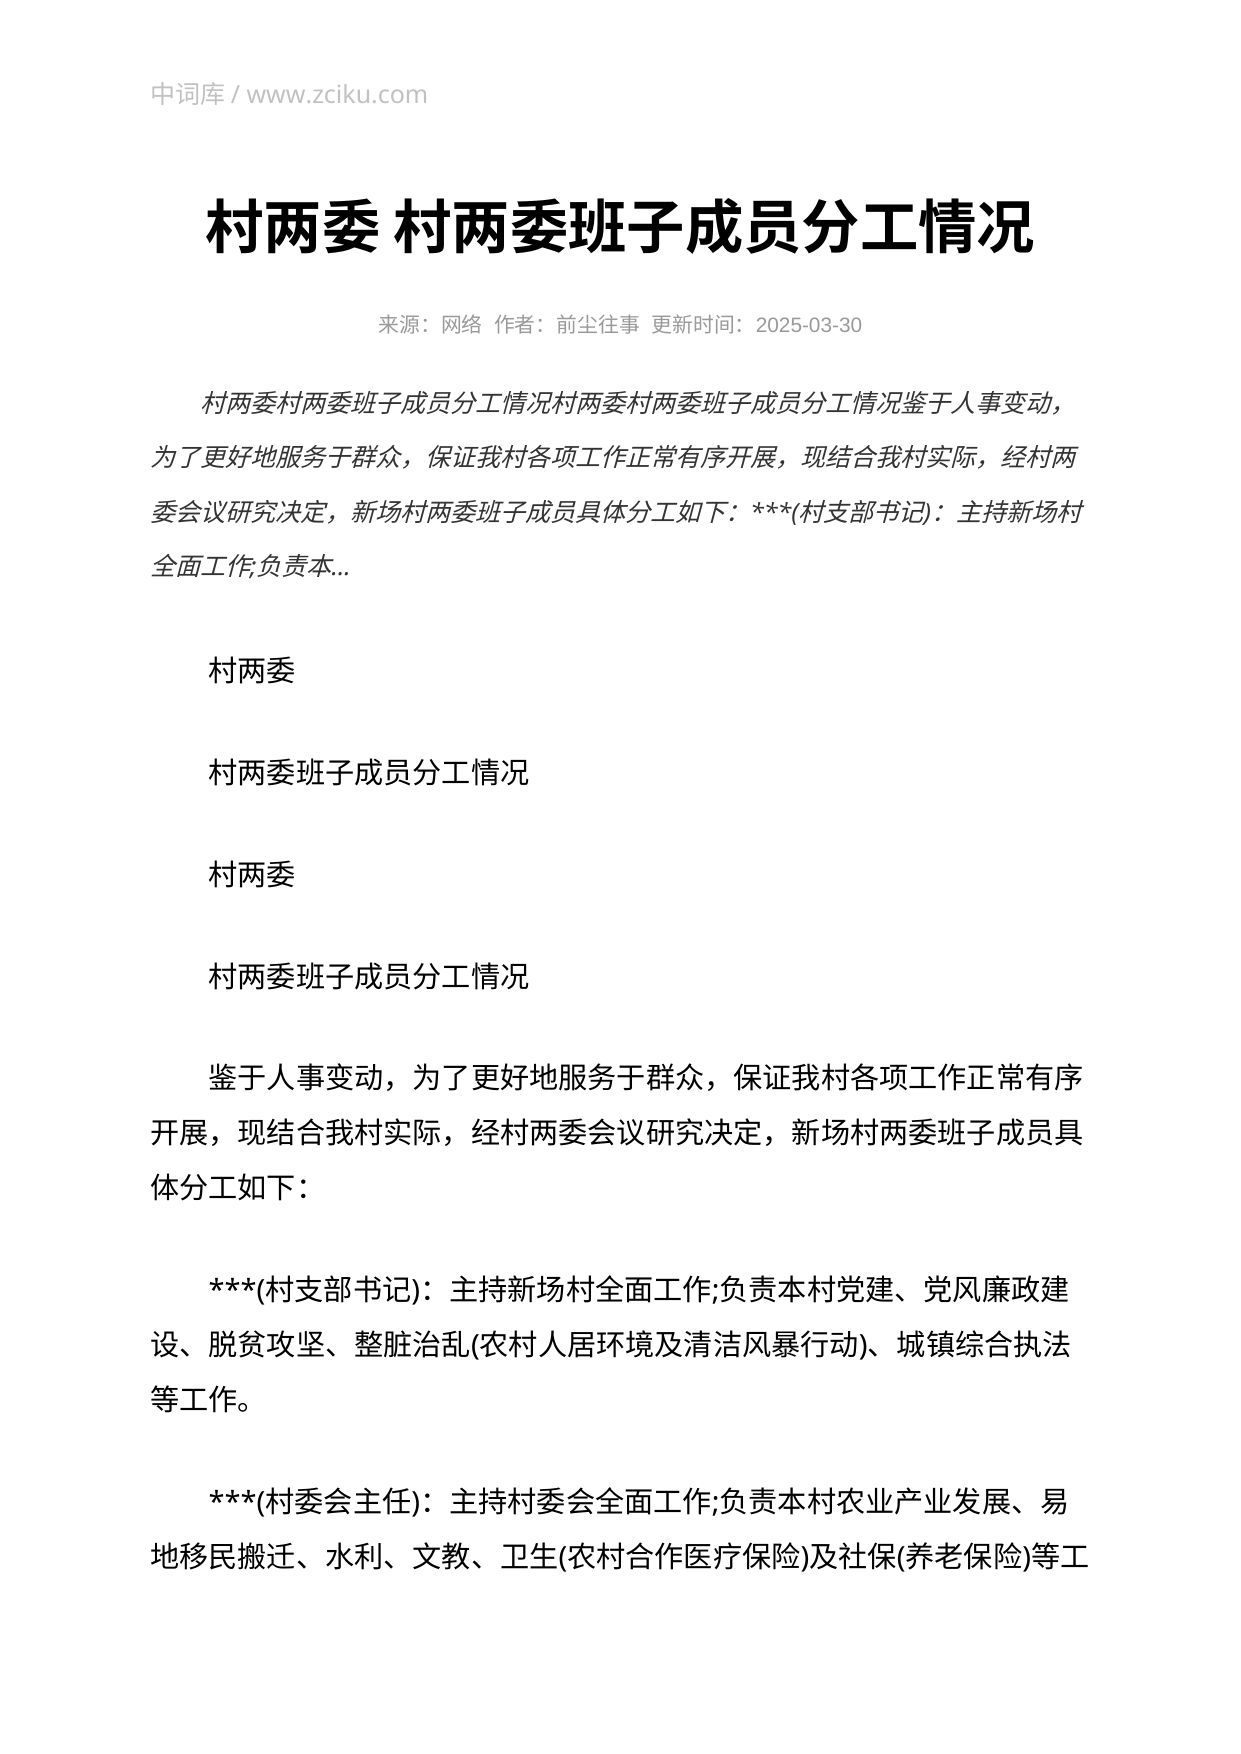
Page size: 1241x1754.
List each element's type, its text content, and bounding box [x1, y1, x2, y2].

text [150, 1478, 1090, 1576]
text 鉴于人事变动，为了更好地服务于群众，保证我村各项工作正常有序开展，现结合我村实际，经村两委会议研究决定，新场村两委班子成员具体分工如下： [150, 1055, 1090, 1207]
text 村两委 [150, 648, 1090, 690]
text 村两委 [150, 851, 1090, 894]
text 来源：网络 作者：前尘往事 更新时间：2025-03-30 [150, 313, 1090, 337]
text 村两委班子成员分工情况 [150, 749, 1090, 792]
text 村两委班子成员分工情况 [150, 953, 1090, 995]
subtitle 村两委 村两委班子成员分工情况 [150, 181, 1090, 266]
text ***(村支部书记)：主持新场村全面工作;负责本村党建、党风廉政建设、脱贫攻坚、整脏治乱(农村人居环境及清洁风暴行动)、城镇综合执法等工作。 [150, 1266, 1090, 1419]
text 村两委村两委班子成员分工情况村两委村两委班子成员分工情况鉴于人事变动，为了更好地服务于群众，保证我村各项工作正常有序开展，现结合我村实际，经村两委会议研究决定，新场村两委班子成员具体分工如下：***(村支部书记)：主持新场村全面工作;负责本... [150, 383, 1090, 583]
